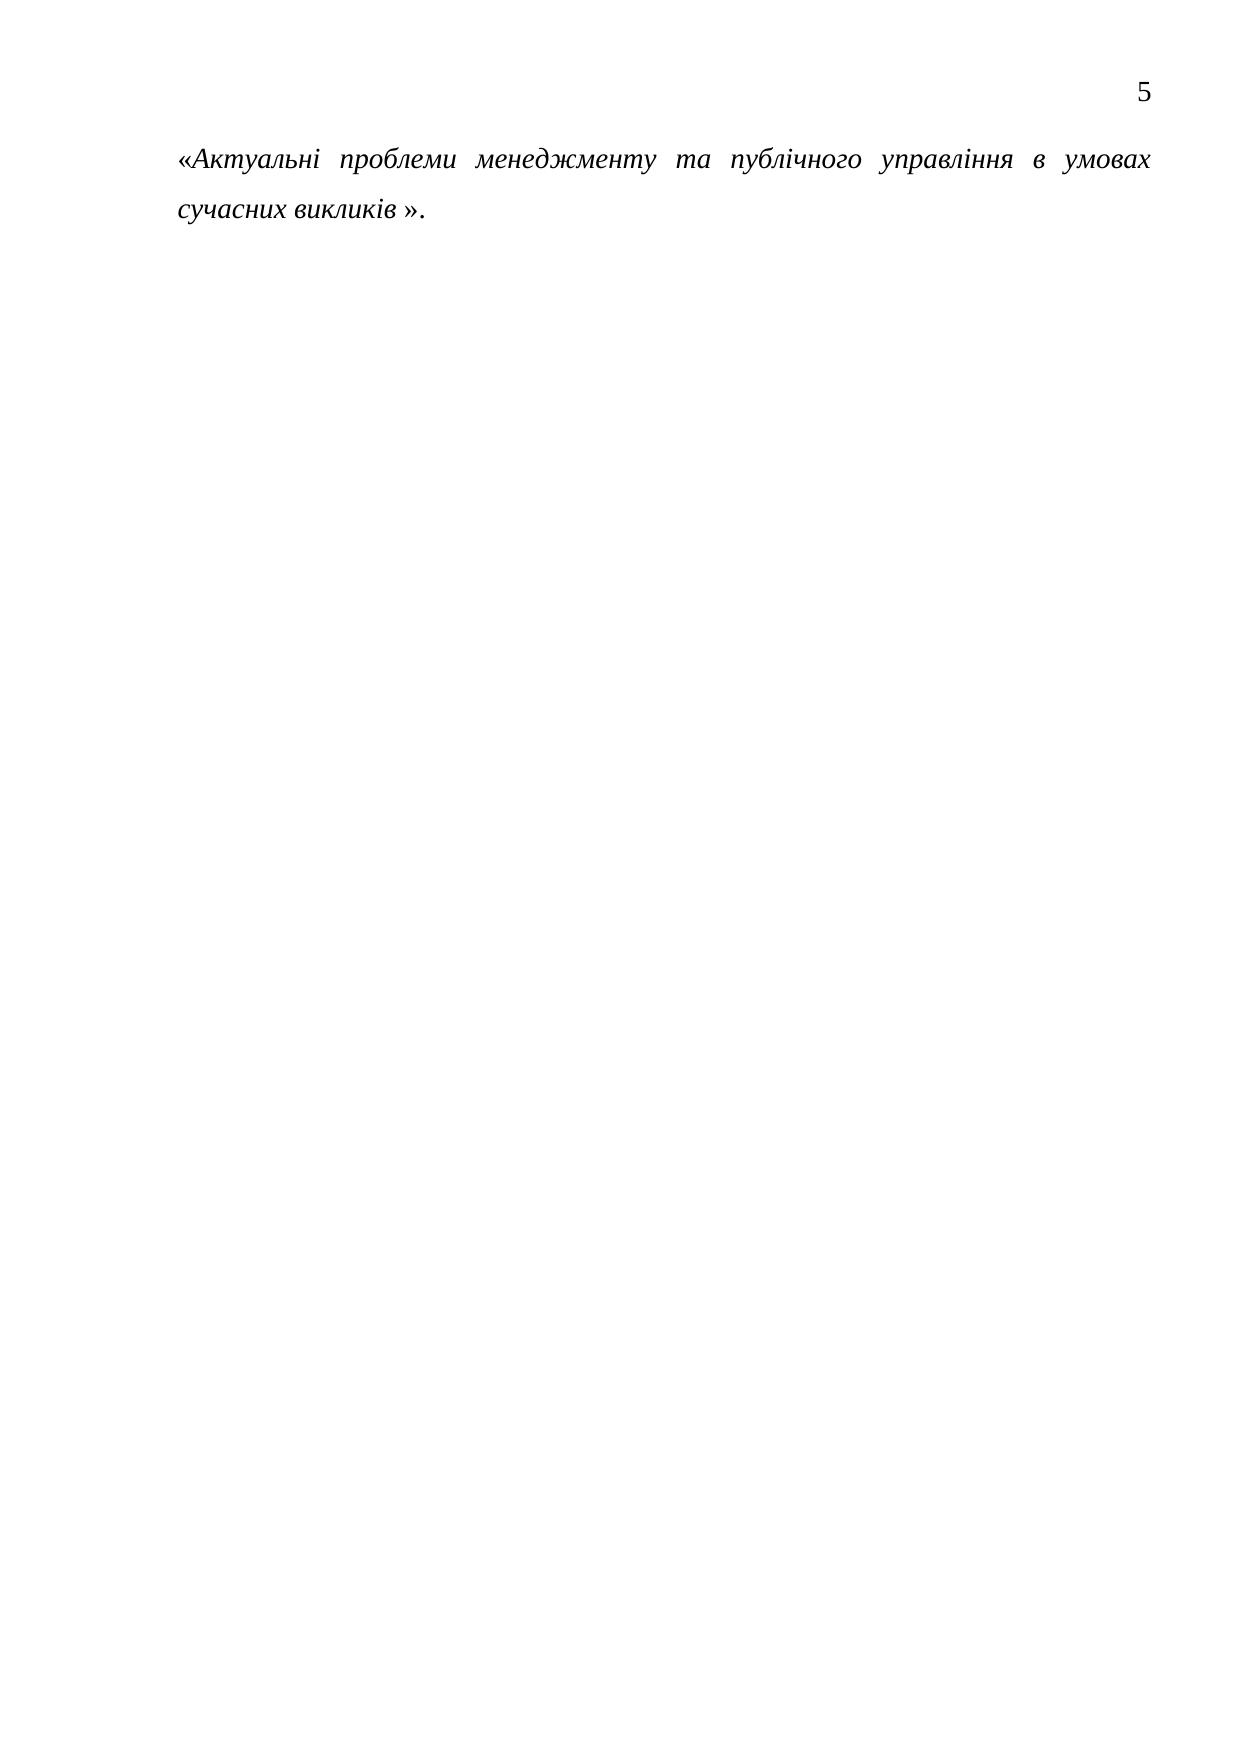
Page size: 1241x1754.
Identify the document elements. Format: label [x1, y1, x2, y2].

text [177, 141, 1151, 225]
